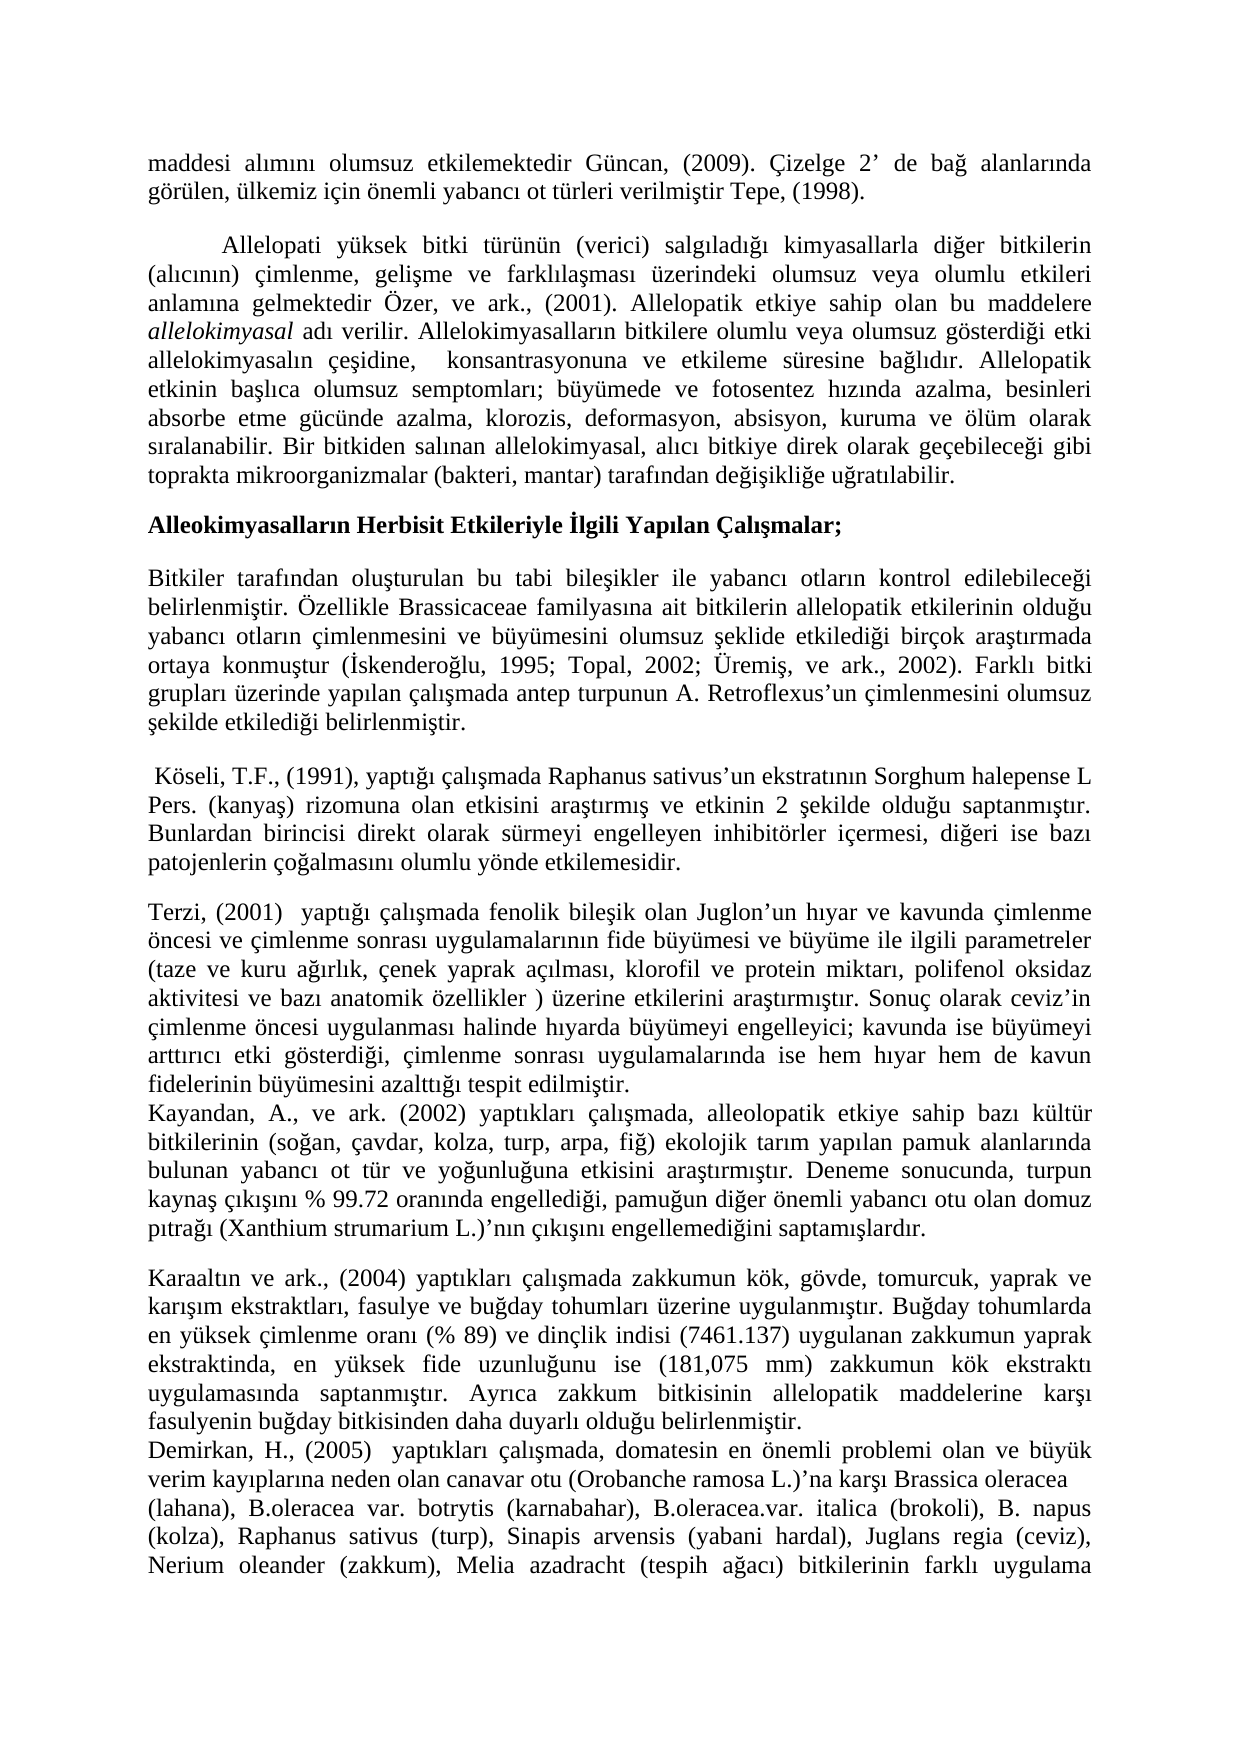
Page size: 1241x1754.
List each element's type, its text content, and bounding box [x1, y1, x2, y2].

text Allelopati yüksek bitki türünün (verici) salgıladığı kimyasallarla diğer bitkilerin (alıcının) çimlenme, gelişme ve farklılaşması üzerindeki olumsuz veya olumlu etkileri anlamına gelmektedir Özer, ve ark., (2001). Allelopatik etkiye sahip olan bu maddelere allelokimyasal adı verilir. Allelokimyasalların bitkilere olumlu veya olumsuz gösterdiği etki allelokimyasalın çeşidine, konsantrasyonuna ve etkileme süresine bağlıdır. Allelopatik etkinin başlıca olumsuz semptomları; büyümede ve fotosentez hızında azalma, besinleri absorbe etme gücünde azalma, klorozis, deformasyon, absisyon, kuruma ve ölüm olarak sıralanabilir. Bir bitkiden salınan allelokimyasal, alıcı bitkiye direk olarak geçebileceği gibi toprakta mikroorganizmalar (bakteri, mantar) tarafından değişikliğe uğratılabilir. [148, 230, 1093, 489]
text Terzi, (2001) yaptığı çalışmada fenolik bileşik olan Juglon’un hıyar ve kavunda çimlenme öncesi ve çimlenme sonrası uygulamalarının fide büyümesi ve büyüme ile ilgili parametreler (taze ve kuru ağırlık, çenek yaprak açılması, klorofil ve protein miktarı, polifenol oksidaz aktivitesi ve bazı anatomik özellikler ) üzerine etkilerini araştırmıştır. Sonuç olarak ceviz’in çimlenme öncesi uygulanması halinde hıyarda büyümeyi engelleyici; kavunda ise büyümeyi arttırıcı etki gösterdiği, çimlenme sonrası uygulamalarında ise hem hıyar hem de kavun fidelerinin büyümesini azalttığı tespit edilmiştir. [148, 897, 1093, 1098]
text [148, 1493, 1093, 1579]
text Alleokimyasalların Herbisit Etkileriyle İlgili Yapılan Çalışmalar; [148, 510, 1093, 538]
text Kayandan, A., ve ark. (2002) yaptıkları çalışmada, alleolopatik etkiye sahip bazı kültür bitkilerinin (soğan, çavdar, kolza, turp, arpa, fiğ) ekolojik tarım yapılan pamuk alanlarında bulunan yabancı ot tür ve yoğunluğuna etkisini araştırmıştır. Deneme sonucunda, turpun kaynaş çıkışını % 99.72 oranında engellediği, pamuğun diğer önemli yabancı otu olan domuz pıtrağı (Xanthium strumarium L.)’nın çıkışını engellemediğini saptamışlardır. [148, 1098, 1093, 1242]
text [148, 148, 1093, 205]
text Bitkiler tarafından oluşturulan bu tabi bileşikler ile yabancı otların kontrol edilebileceği belirlenmiştir. Özellikle Brassicaceae familyasına ait bitkilerin allelopatik etkilerinin olduğu yabancı otların çimlenmesini ve büyümesini olumsuz şeklide etkilediği birçok araştırmada ortaya konmuştur (İskenderoğlu, 1995; Topal, 2002; Üremiş, ve ark., 2002). Farklı bitki grupları üzerinde yapılan çalışmada antep turpunun A. Retroflexus’un çimlenmesini olumsuz şekilde etkilediği belirlenmiştir. [148, 563, 1093, 736]
text Karaaltın ve ark., (2004) yaptıkları çalışmada zakkumun kök, gövde, tomurcuk, yaprak ve karışım ekstraktları, fasulye ve buğday tohumları üzerine uygulanmıştır. Buğday tohumlarda en yüksek çimlenme oranı (% 89) ve dinçlik indisi (7461.137) uygulanan zakkumun yaprak ekstraktinda, en yüksek fide uzunluğunu ise (181,075 mm) zakkumun kök ekstraktı uygulamasında saptanmıştır. Ayrıca zakkum bitkisinin allelopatik maddelerine karşı fasulyenin buğday bitkisinden daha duyarlı olduğu belirlenmiştir. [148, 1263, 1093, 1435]
text Köseli, T.F., (1991), yaptığı çalışmada Raphanus sativus’un ekstratının Sorghum halepense L Pers. (kanyaş) rizomuna olan etkisini araştırmış ve etkinin 2 şekilde olduğu saptanmıştır. Bunlardan birincisi direkt olarak sürmeyi engelleyen inhibitörler içermesi, diğeri ise bazı patojenlerin çoğalmasını olumlu yönde etkilemesidir. [148, 761, 1093, 876]
text Demirkan, H., (2005) yaptıkları çalışmada, domatesin en önemli problemi olan ve büyük verim kayıplarına neden olan canavar otu (Orobanche ramosa L.)’na karşı Brassica oleracea [148, 1435, 1093, 1493]
